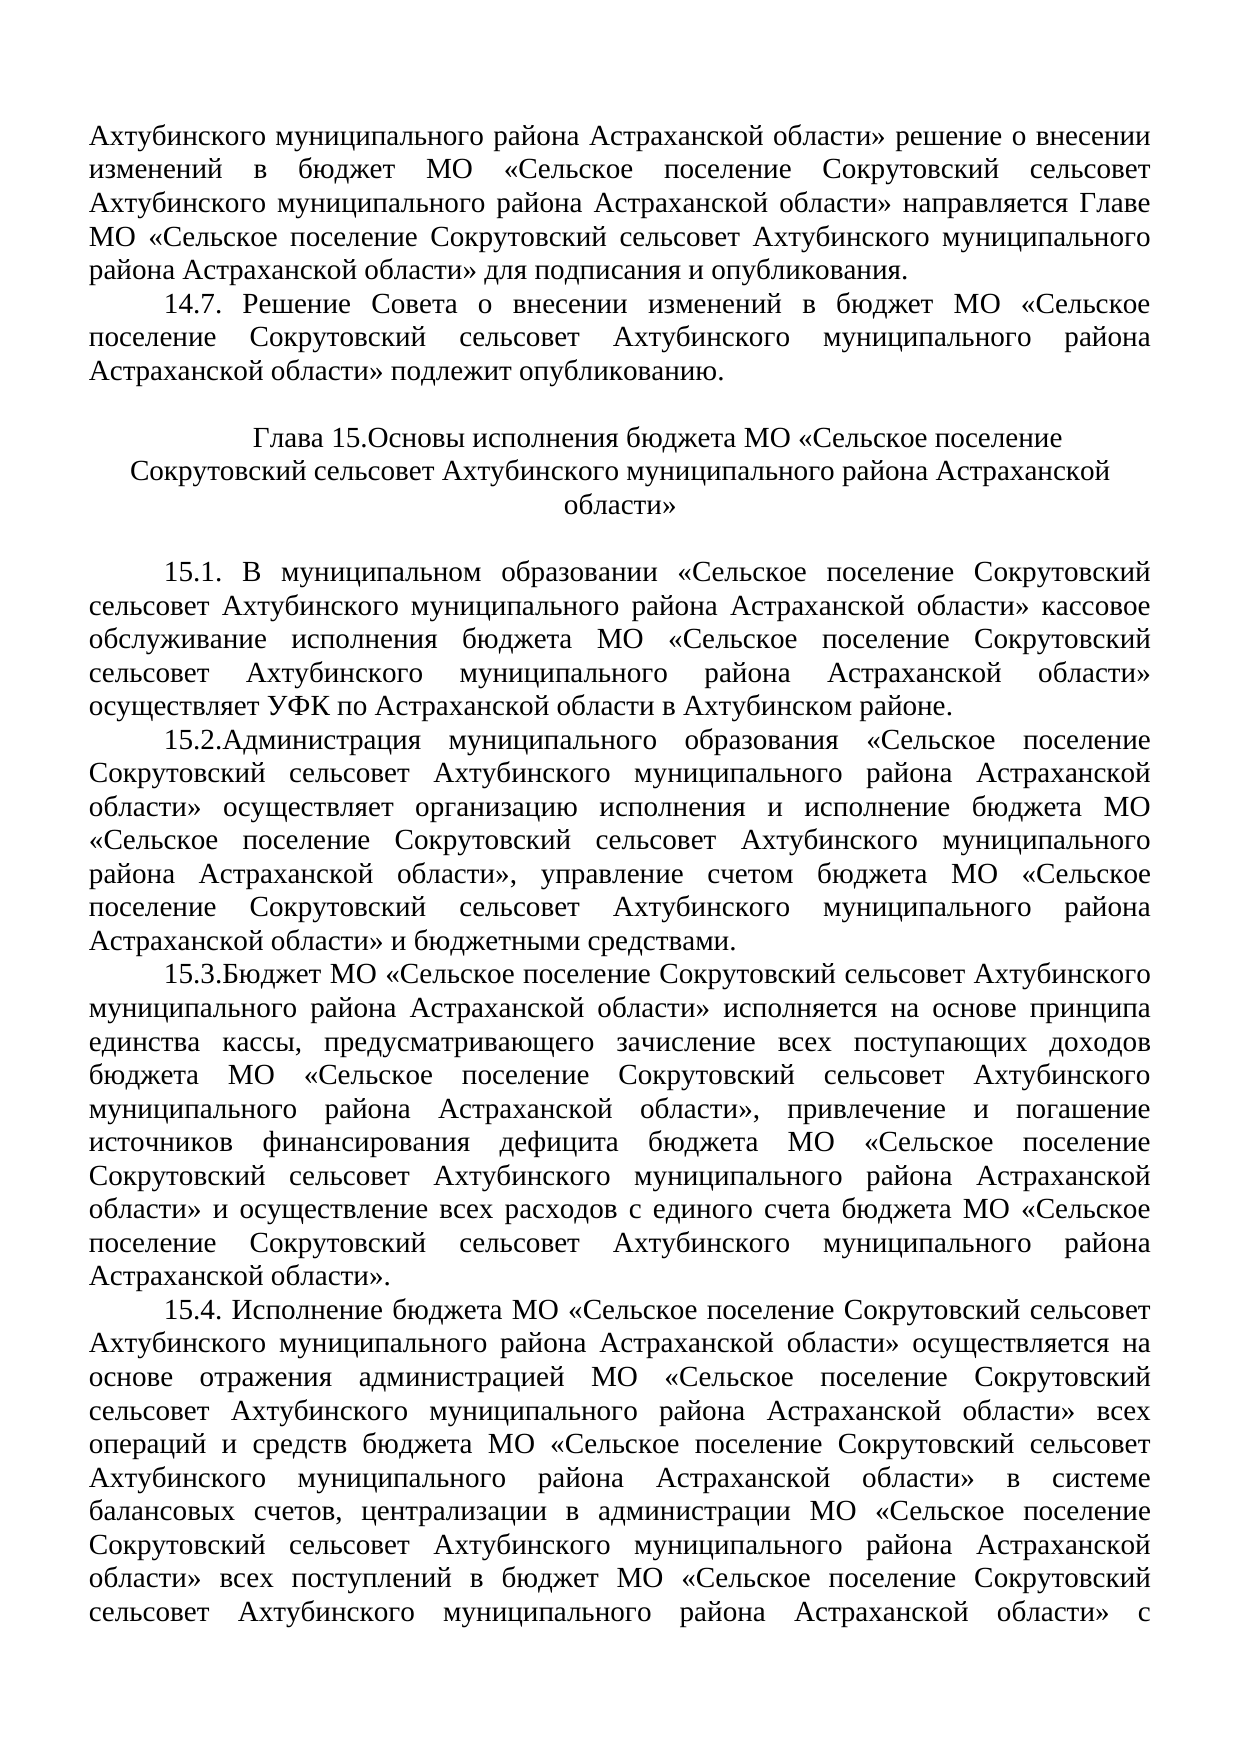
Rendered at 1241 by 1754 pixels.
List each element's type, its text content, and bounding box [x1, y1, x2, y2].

text 15.2.Администрация муниципального образования «Сельское поселение Сокрутовский сельсовет Ахтубинского муниципального района Астраханской области» осуществляет организацию исполнения и исполнение бюджета МО «Сельское поселение Сокрутовский сельсовет Ахтубинского муниципального района Астраханской области», управление счетом бюджета МО «Сельское поселение Сокрутовский сельсовет Ахтубинского муниципального района Астраханской области» и бюджетными средствами. [89, 722, 1152, 957]
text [89, 1292, 1152, 1627]
text Глава 15.Основы исполнения бюджета МО «Сельское поселение Сокрутовский сельсовет Ахтубинского муниципального района Астраханской области» [89, 420, 1152, 521]
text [89, 118, 1152, 286]
text 15.3.Бюджет МО «Сельское поселение Сокрутовский сельсовет Ахтубинского муниципального района Астраханской области» исполняется на основе принципа единства кассы, предусматривающего зачисление всех поступающих доходов бюджета МО «Сельское поселение Сокрутовский сельсовет Ахтубинского муниципального района Астраханской области», привлечение и погашение источников финансирования дефицита бюджета МО «Сельское поселение Сокрутовский сельсовет Ахтубинского муниципального района Астраханской области» и осуществление всех расходов с единого счета бюджета МО «Сельское поселение Сокрутовский сельсовет Ахтубинского муниципального района Астраханской области». [89, 957, 1152, 1292]
text 15.1. В муниципальном образовании «Сельское поселение Сокрутовский сельсовет Ахтубинского муниципального района Астраханской области» кассовое обслуживание исполнения бюджета МО «Сельское поселение Сокрутовский сельсовет Ахтубинского муниципального района Астраханской области» осуществляет УФК по Астраханской области в Ахтубинском районе. [89, 554, 1152, 722]
text 14.7. Решение Совета о внесении изменений в бюджет МО «Сельское поселение Сокрутовский сельсовет Ахтубинского муниципального района Астраханской области» подлежит опубликованию. [89, 286, 1152, 386]
